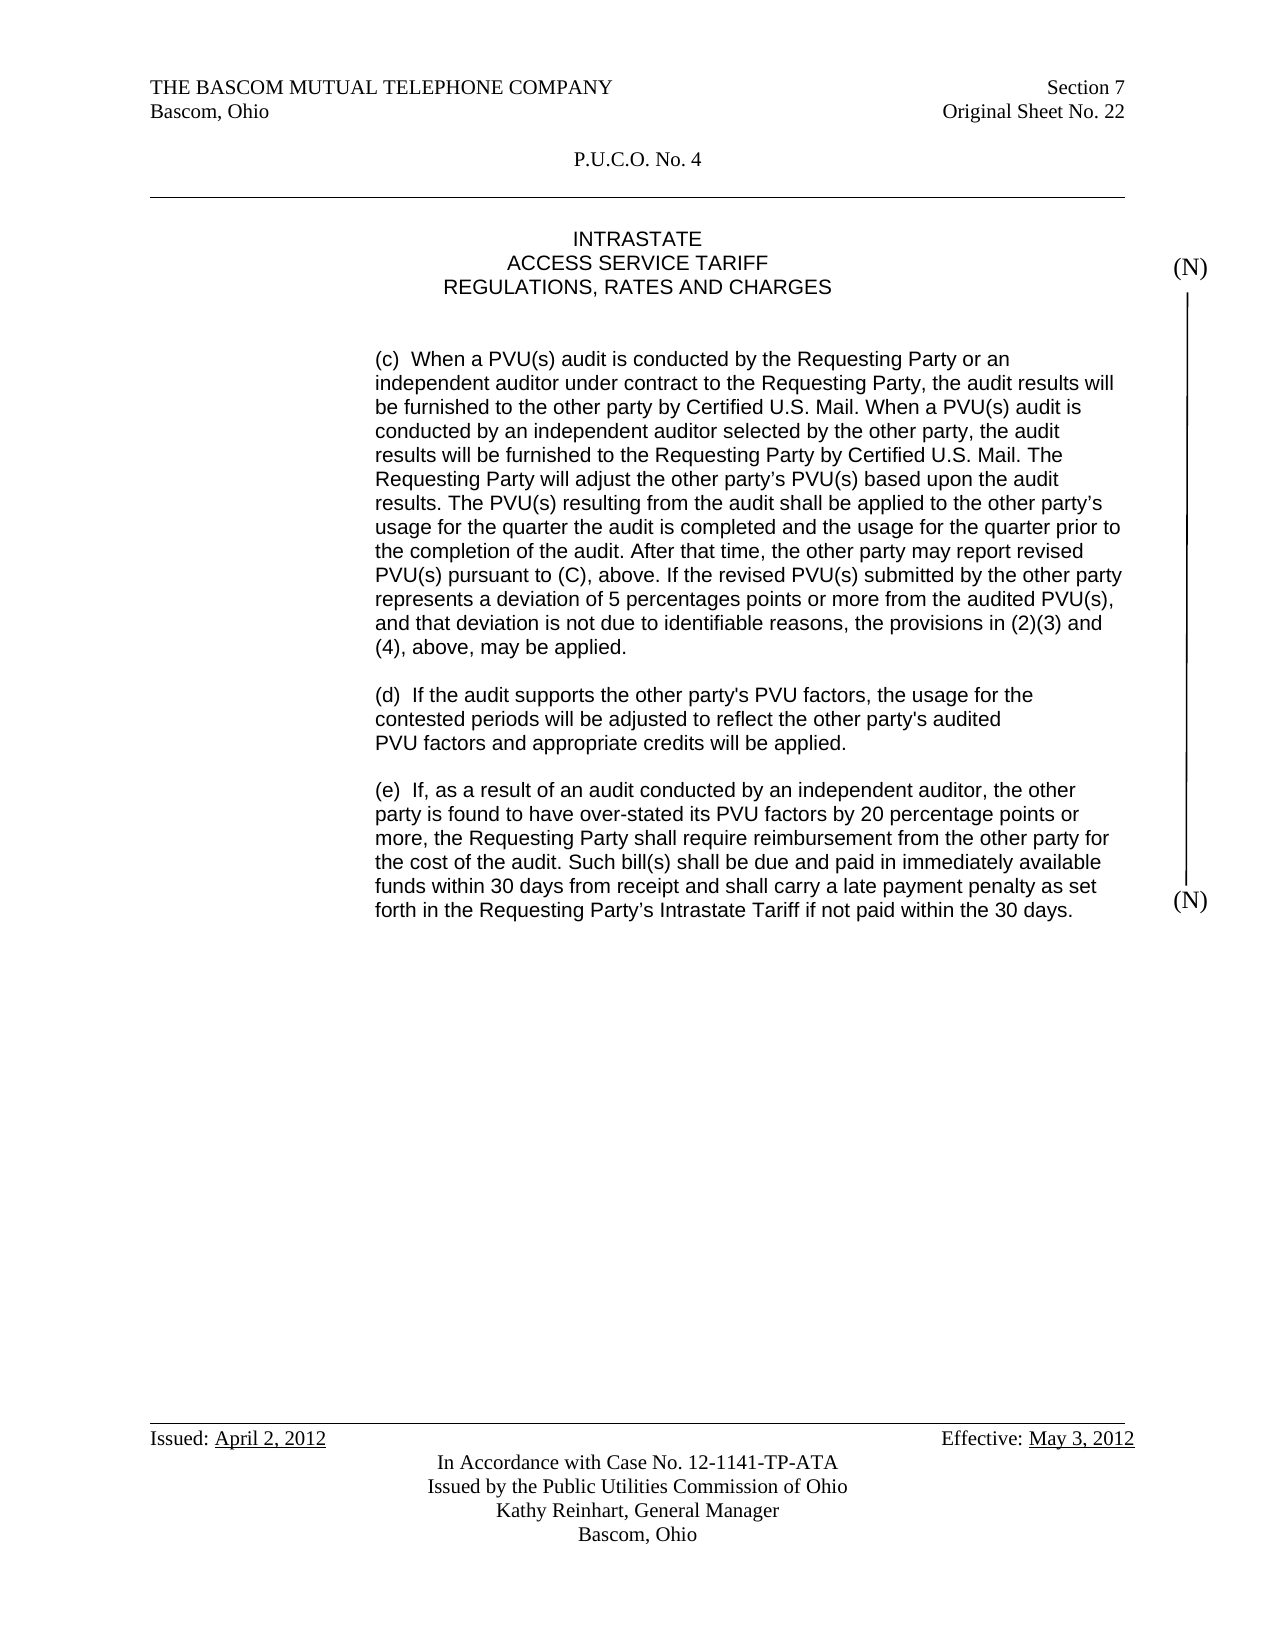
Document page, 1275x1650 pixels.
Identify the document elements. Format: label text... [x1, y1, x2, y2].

text REGULATIONS, RATES AND CHARGES [150, 275, 1125, 299]
text (c) When a PVU(s) audit is conducted by the Requesting Party or an independent auditor under contract to the Requesting Party, the audit results will be furnished to the other party by Certified U.S. Mail. When a PVU(s) audit is conducted by an independent auditor selected by the other party, the audit results will be furnished to the Requesting Party by Certified U.S. Mail. The Requesting Party will adjust the other party’s PVU(s) based upon the audit results. The PVU(s) resulting from the audit shall be applied to the other party’s usage for the quarter the audit is completed and the usage for the quarter prior to the completion of the audit. After that time, the other party may report revised PVU(s) pursuant to (C), above. If the revised PVU(s) submitted by the other party represents a deviation of 5 percentages points or more from the audited PVU(s), and that deviation is not due to identifiable reasons, the provisions in (2)(3) and (4), above, may be applied. [375, 347, 1125, 658]
text (d) If the audit supports the other party's PVU factors, the usage for the [375, 682, 1125, 706]
text (e) If, as a result of an audit conducted by an independent auditor, the other party is found to have over-stated its PVU factors by 20 percentage points or more, the Requesting Party shall require reimbursement from the other party for the cost of the audit. Such bill(s) shall be due and paid in immediately available funds within 30 days from receipt and shall carry a late payment penalty as set forth in the Requesting Party’s Intrastate Tariff if not paid within the 30 days. [375, 778, 1125, 922]
text INTRASTATE [150, 227, 1125, 251]
text PVU factors and appropriate credits will be applied. [375, 730, 1125, 754]
text contested periods will be adjusted to reflect the other party's audited [375, 706, 1125, 730]
text ACCESS SERVICE TARIFF [150, 251, 1125, 275]
